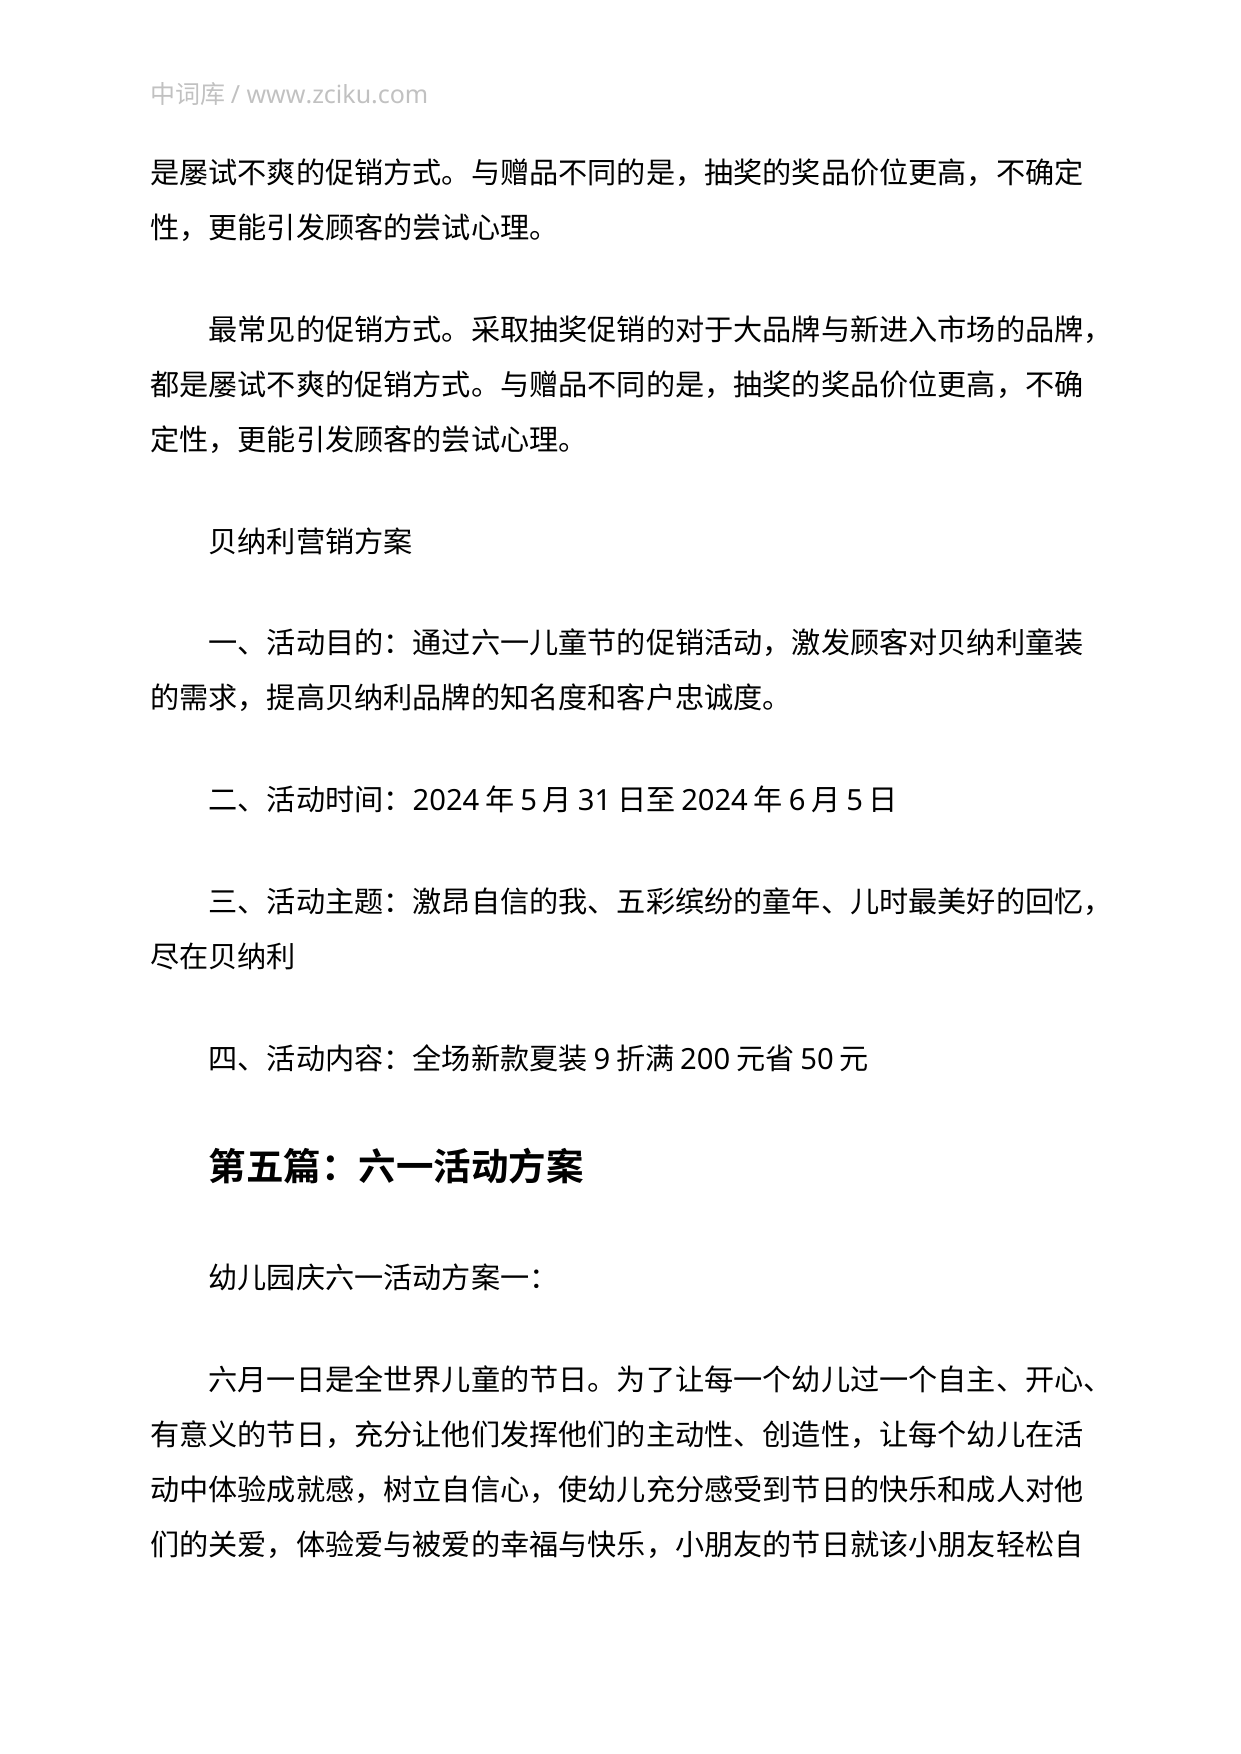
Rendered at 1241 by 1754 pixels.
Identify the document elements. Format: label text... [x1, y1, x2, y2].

text 三、活动主题：激昂自信的我、五彩缤纷的童年、儿时最美好的回忆，尽在贝纳利 [150, 879, 1090, 976]
text 一、活动目的：通过六一儿童节的促销活动，激发顾客对贝纳利童装的需求，提高贝纳利品牌的知名度和客户忠诚度。 [150, 620, 1090, 717]
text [150, 150, 1090, 247]
text 最常见的促销方式。采取抽奖促销的对于大品牌与新进入市场的品牌，都是屡试不爽的促销方式。与赠品不同的是，抽奖的奖品价位更高，不确定性，更能引发顾客的尝试心理。 [150, 307, 1090, 459]
text 四、活动内容：全场新款夏装9折满200元省50元 [150, 1035, 1090, 1078]
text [150, 1356, 1090, 1563]
text 贝纳利营销方案 [150, 518, 1090, 561]
text 幼儿园庆六一活动方案一： [150, 1255, 1090, 1297]
text 二、活动时间：2024年5月31日至2024年6月5日 [150, 777, 1090, 819]
text 第五篇：六一活动方案 [150, 1137, 1090, 1192]
